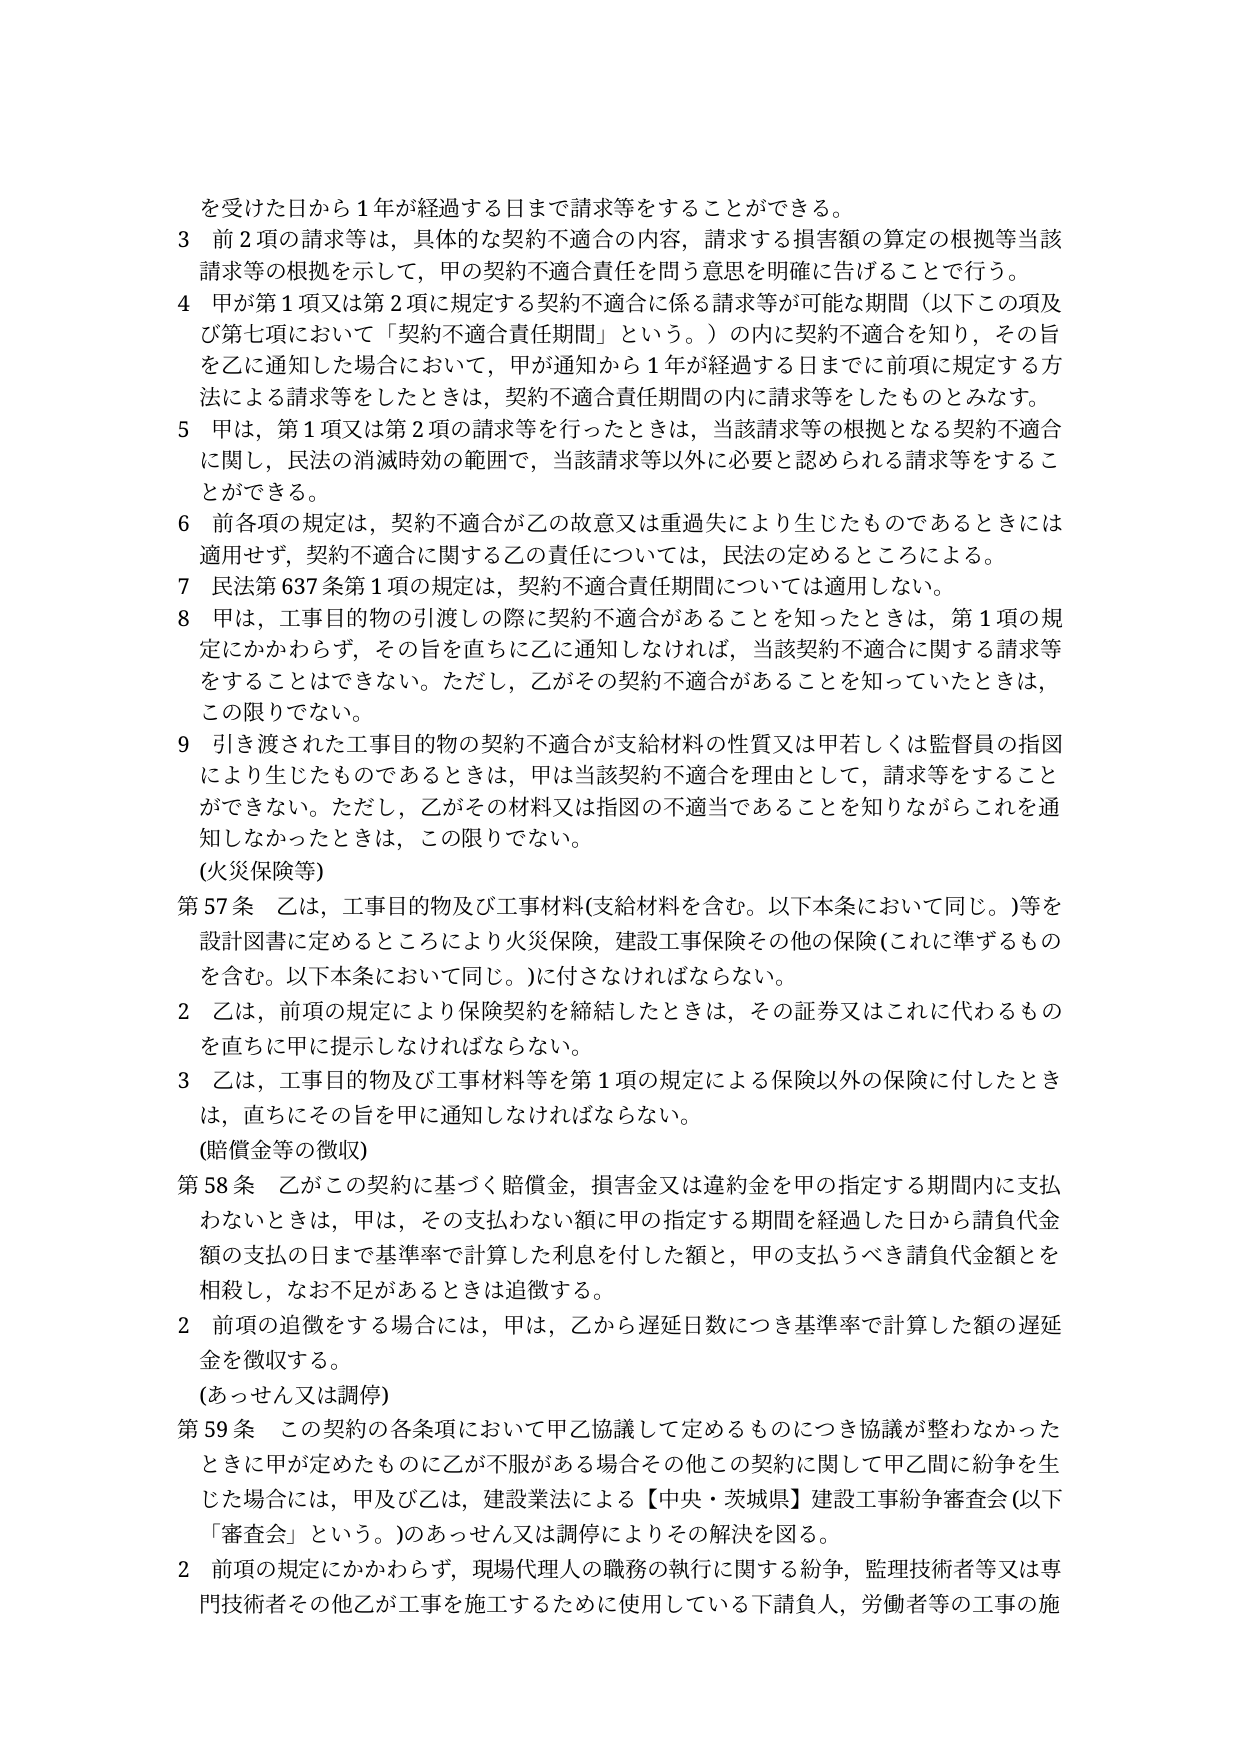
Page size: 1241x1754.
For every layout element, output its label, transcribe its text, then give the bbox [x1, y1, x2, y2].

text (賠償金等の徴収) [177, 1132, 1063, 1167]
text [177, 191, 1063, 223]
text 9 引き渡された工事目的物の契約不適合が支給材料の性質又は甲若しくは監督員の指図により生じたものであるときは，甲は当該契約不適合を理由として，請求等をすることができない。ただし，乙がその材料又は指図の不適当であることを知りながらこれを通知しなかったときは，この限りでない。 [177, 727, 1063, 853]
text (火災保険等) [177, 853, 1063, 888]
text 第59条 この契約の各条項において甲乙協議して定めるものにつき協議が整わなかったときに甲が定めたものに乙が不服がある場合その他この契約に関して甲乙間に紛争を生じた場合には，甲及び乙は，建設業法による【中央・茨城県】建設工事紛争審査会(以下「審査会」という。)のあっせん又は調停によりその解決を図る。 [177, 1411, 1063, 1551]
text 第57条 乙は，工事目的物及び工事材料(支給材料を含む。以下本条において同じ。)等を設計図書に定めるところにより火災保険，建設工事保険その他の保険(これに準ずるものを含む。以下本条において同じ。)に付さなければならない。 [177, 888, 1063, 992]
text 4 甲が第1項又は第2項に規定する契約不適合に係る請求等が可能な期間（以下この項及び第七項において「契約不適合責任期間」という。）の内に契約不適合を知り，その旨を乙に通知した場合において，甲が通知から1年が経過する日までに前項に規定する方法による請求等をしたときは，契約不適合責任期間の内に請求等をしたものとみなす。 [177, 286, 1063, 412]
text 3 乙は，工事目的物及び工事材料等を第1項の規定による保険以外の保険に付したときは，直ちにその旨を甲に通知しなければならない。 [177, 1062, 1063, 1132]
text 8 甲は，工事目的物の引渡しの際に契約不適合があることを知ったときは，第1項の規定にかかわらず，その旨を直ちに乙に通知しなければ，当該契約不適合に関する請求等をすることはできない。ただし，乙がその契約不適合があることを知っていたときは，この限りでない。 [177, 601, 1063, 727]
text (あっせん又は調停) [177, 1376, 1063, 1411]
text 第58条 乙がこの契約に基づく賠償金，損害金又は違約金を甲の指定する期間内に支払わないときは，甲は，その支払わない額に甲の指定する期間を経過した日から請負代金額の支払の日まで基準率で計算した利息を付した額と，甲の支払うべき請負代金額とを相殺し，なお不足があるときは追徴する。 [177, 1167, 1063, 1306]
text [177, 1551, 1063, 1620]
text 6 前各項の規定は，契約不適合が乙の故意又は重過失により生じたものであるときには適用せず，契約不適合に関する乙の責任については，民法の定めるところによる。 [177, 506, 1063, 569]
text 7 民法第637条第1項の規定は，契約不適合責任期間については適用しない。 [177, 569, 1063, 601]
text 2 乙は，前項の規定により保険契約を締結したときは，その証券又はこれに代わるものを直ちに甲に提示しなければならない。 [177, 992, 1063, 1062]
text 5 甲は，第1項又は第2項の請求等を行ったときは，当該請求等の根拠となる契約不適合に関し，民法の消滅時効の範囲で，当該請求等以外に必要と認められる請求等をすることができる。 [177, 412, 1063, 506]
text 2 前項の追徴をする場合には，甲は，乙から遅延日数につき基準率で計算した額の遅延金を徴収する。 [177, 1306, 1063, 1376]
text 3 前2項の請求等は，具体的な契約不適合の内容，請求する損害額の算定の根拠等当該請求等の根拠を示して，甲の契約不適合責任を問う意思を明確に告げることで行う。 [177, 223, 1063, 286]
